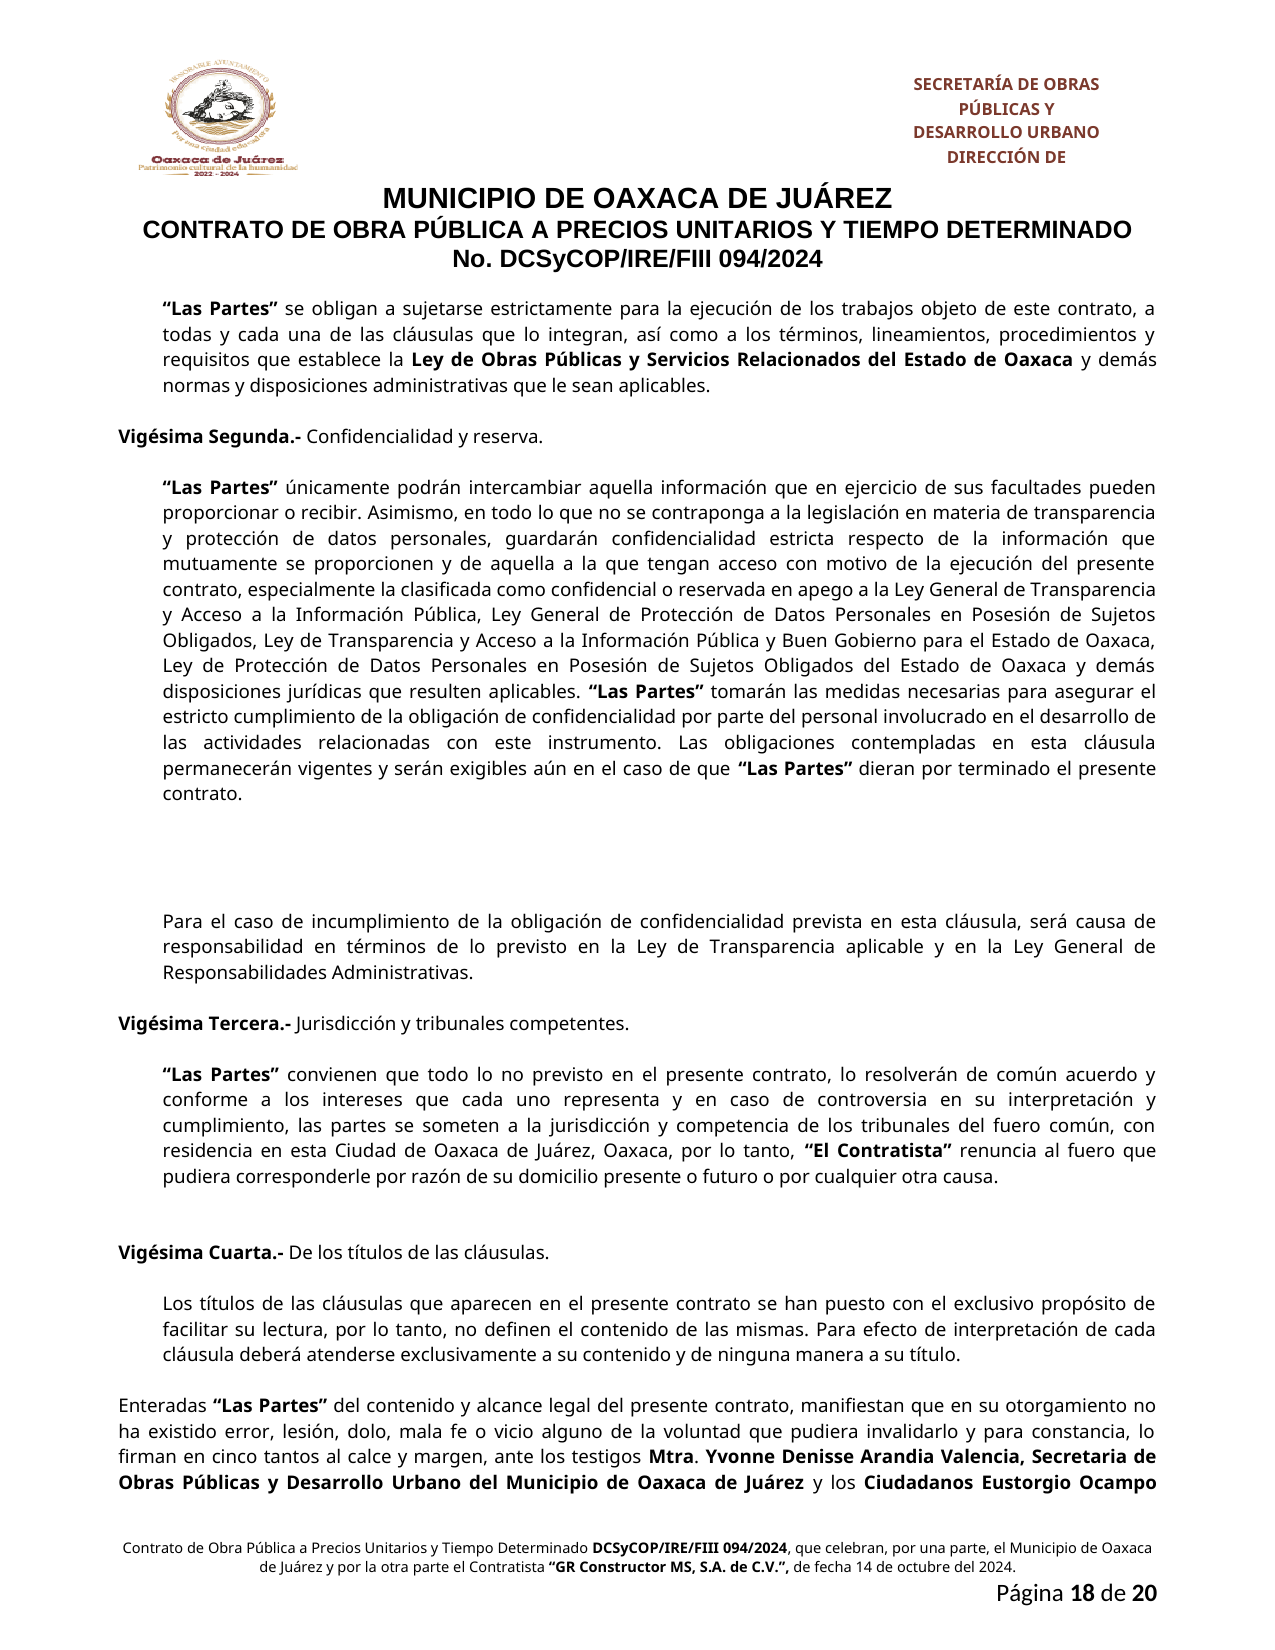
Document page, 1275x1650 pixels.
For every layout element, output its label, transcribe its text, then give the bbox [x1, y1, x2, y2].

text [118, 1393, 1157, 1495]
text Vigésima Cuarta.- De los títulos de las cláusulas. [118, 1240, 1157, 1265]
text “Las Partes” únicamente podrán intercambiar aquella información que en ejercicio de sus facultades pueden proporcionar o recibir. Asimismo, en todo lo que no se contraponga a la legislación en materia de transparencia y protección de datos personales, guardarán confidencialidad estricta respecto de la información que mutuamente se proporcionen y de aquella a la que tengan acceso con motivo de la ejecución del presente contrato, especialmente la clasificada como confidencial o reservada en apego a la Ley General de Transparencia y Acceso a la Información Pública, Ley General de Protección de Datos Personales en Posesión de Sujetos Obligados, Ley de Transparencia y Acceso a la Información Pública y Buen Gobierno para el Estado de Oaxaca, Ley de Protección de Datos Personales en Posesión de Sujetos Obligados del Estado de Oaxaca y demás disposiciones jurídicas que resulten aplicables. “Las Partes” tomarán las medidas necesarias para asegurar el estricto cumplimiento de la obligación de confidencialidad por parte del personal involucrado en el desarrollo de las actividades relacionadas con este instrumento. Las obligaciones contempladas en esta cláusula permanecerán vigentes y serán exigibles aún en el caso de que “Las Partes” dieran por terminado el presente contrato. [162, 474, 1157, 806]
text Vigésima Tercera.- Jurisdicción y tribunales competentes. [118, 1010, 1157, 1036]
text Vigésima Segunda.- Confidencialidad y reserva. [118, 423, 1157, 448]
text “Las Partes” se obligan a sujetarse estrictamente para la ejecución de los trabajos objeto de este contrato, a todas y cada una de las cláusulas que lo integran, así como a los términos, lineamientos, procedimientos y requisitos que establece la Ley de Obras Públicas y Servicios Relacionados del Estado de Oaxaca y demás normas y disposiciones administrativas que le sean aplicables. [162, 295, 1157, 397]
text “Las Partes” convienen que todo lo no previsto en el presente contrato, lo resolverán de común acuerdo y conforme a los intereses que cada uno representa y en caso de controversia en su interpretación y cumplimiento, las partes se someten a la jurisdicción y competencia de los tribunales del fuero común, con residencia en esta Ciudad de Oaxaca de Juárez, Oaxaca, por lo tanto, “El Contratista” renuncia al fuero que pudiera corresponderle por razón de su domicilio presente o futuro o por cualquier otra causa. [162, 1061, 1157, 1189]
text Para el caso de incumplimiento de la obligación de confidencialidad prevista en esta cláusula, será causa de responsabilidad en términos de lo previsto en la Ley de Transparencia aplicable y en la Ley General de Responsabilidades Administrativas. [162, 908, 1157, 984]
text Los títulos de las cláusulas que aparecen en el presente contrato se han puesto con el exclusivo propósito de facilitar su lectura, por lo tanto, no definen el contenido de las mismas. Para efecto de interpretación de cada cláusula deberá atenderse exclusivamente a su contenido y de ninguna manera a su título. [162, 1291, 1157, 1367]
